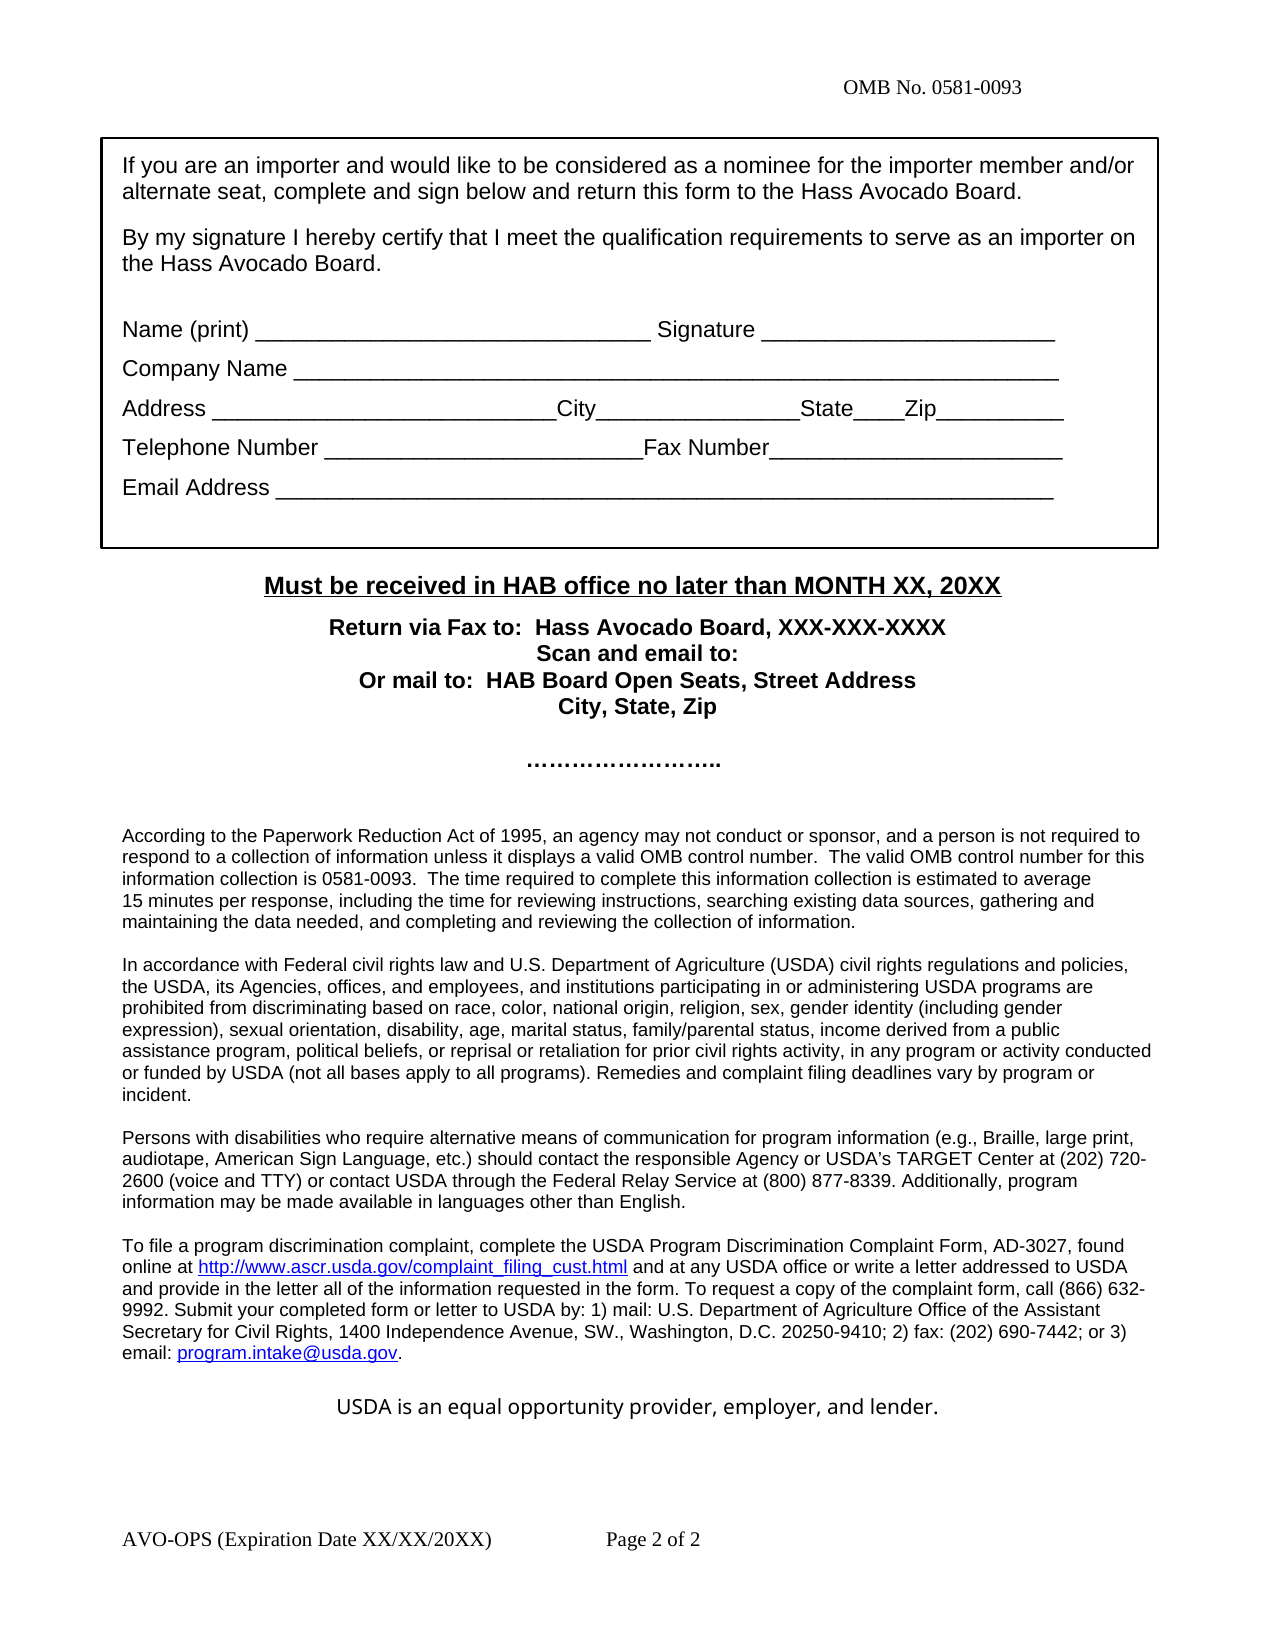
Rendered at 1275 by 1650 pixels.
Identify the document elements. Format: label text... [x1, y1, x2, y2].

text Address ___________________________City________________State____Zip__________ [122, 395, 1153, 421]
text If you are an importer and would like to be considered as a nominee for the importer member and/or alternate seat, complete and sign below and return this form to the Hass Avocado Board. [122, 152, 1153, 204]
text Or mail to: HAB Board Open Seats, Street Address [122, 667, 1153, 693]
text According to the Paperwork Reduction Act of 1995, an agency may not conduct or sponsor, and a person is not required to respond to a collection of information unless it displays a valid OMB control number. The valid OMB control number for this information collection is 0581-0093. The time required to complete this information collection is estimated to average [122, 825, 1153, 889]
text Scan and email to: [122, 640, 1153, 667]
text Telephone Number _________________________Fax Number_______________________ [122, 434, 1153, 461]
text Name (print) _______________________________ Signature _______________________ [122, 316, 1153, 342]
text 15 minutes per response, including the time for reviewing instructions, searching existing data sources, gathering and maintaining the data needed, and completing and reviewing the collection of information. [122, 889, 1153, 932]
text Return via Fax to: Hass Avocado Board, XXX-XXX-XXXX [122, 614, 1153, 640]
text By my signature I hereby certify that I meet the qualification requirements to serve as an importer on the Hass Avocado Board. [122, 224, 1153, 276]
text In accordance with Federal civil rights law and U.S. Department of Agriculture (USDA) civil rights regulations and policies, the USDA, its Agencies, offices, and employees, and institutions participating in or administering USDA programs are prohibited from discriminating based on race, color, national origin, religion, sex, gender identity (including gender expression), sexual orientation, disability, age, marital status, family/parental status, income derived from a public assistance program, political beliefs, or reprisal or retaliation for prior civil rights activity, in any program or activity conducted or funded by USDA (not all bases apply to all programs). Remedies and complaint filing deadlines vary by program or incident. [122, 954, 1153, 1105]
text Company Name ____________________________________________________________ [122, 355, 1153, 382]
text …………………….. [122, 746, 1153, 772]
text Must be received in HAB office no later than MONTH XX, 20XX [112, 571, 1153, 599]
text USDA is an equal opportunity provider, employer, and lender. [122, 1392, 1153, 1421]
text To file a program discrimination complaint, complete the USDA Program Discrimination Complaint Form, AD-3027, found online at http://www.ascr.usda.gov/complaint_filing_cust.html and at any USDA office or write a letter addressed to USDA and provide in the letter all of the information requested in the form. To request a copy of the complaint form, call (866) 632-9992. Submit your completed form or letter to USDA by: 1) mail: U.S. Department of Agriculture Office of the Assistant Secretary for Civil Rights, 1400 Independence Avenue, SW., Washington, D.C. 20250-9410; 2) fax: (202) 690-7442; or 3) email: program.intake@usda.gov. [122, 1234, 1153, 1364]
text Persons with disabilities who require alternative means of communication for program information (e.g., Braille, large print, audiotape, American Sign Language, etc.) should contact the responsible Agency or USDA’s TARGET Center at (202) 720-2600 (voice and TTY) or contact USDA through the Federal Relay Service at (800) 877-8339. Additionally, program information may be made available in languages other than English. [122, 1127, 1153, 1213]
text City, State, Zip [122, 693, 1153, 719]
text Email Address _____________________________________________________________ [122, 474, 1153, 500]
